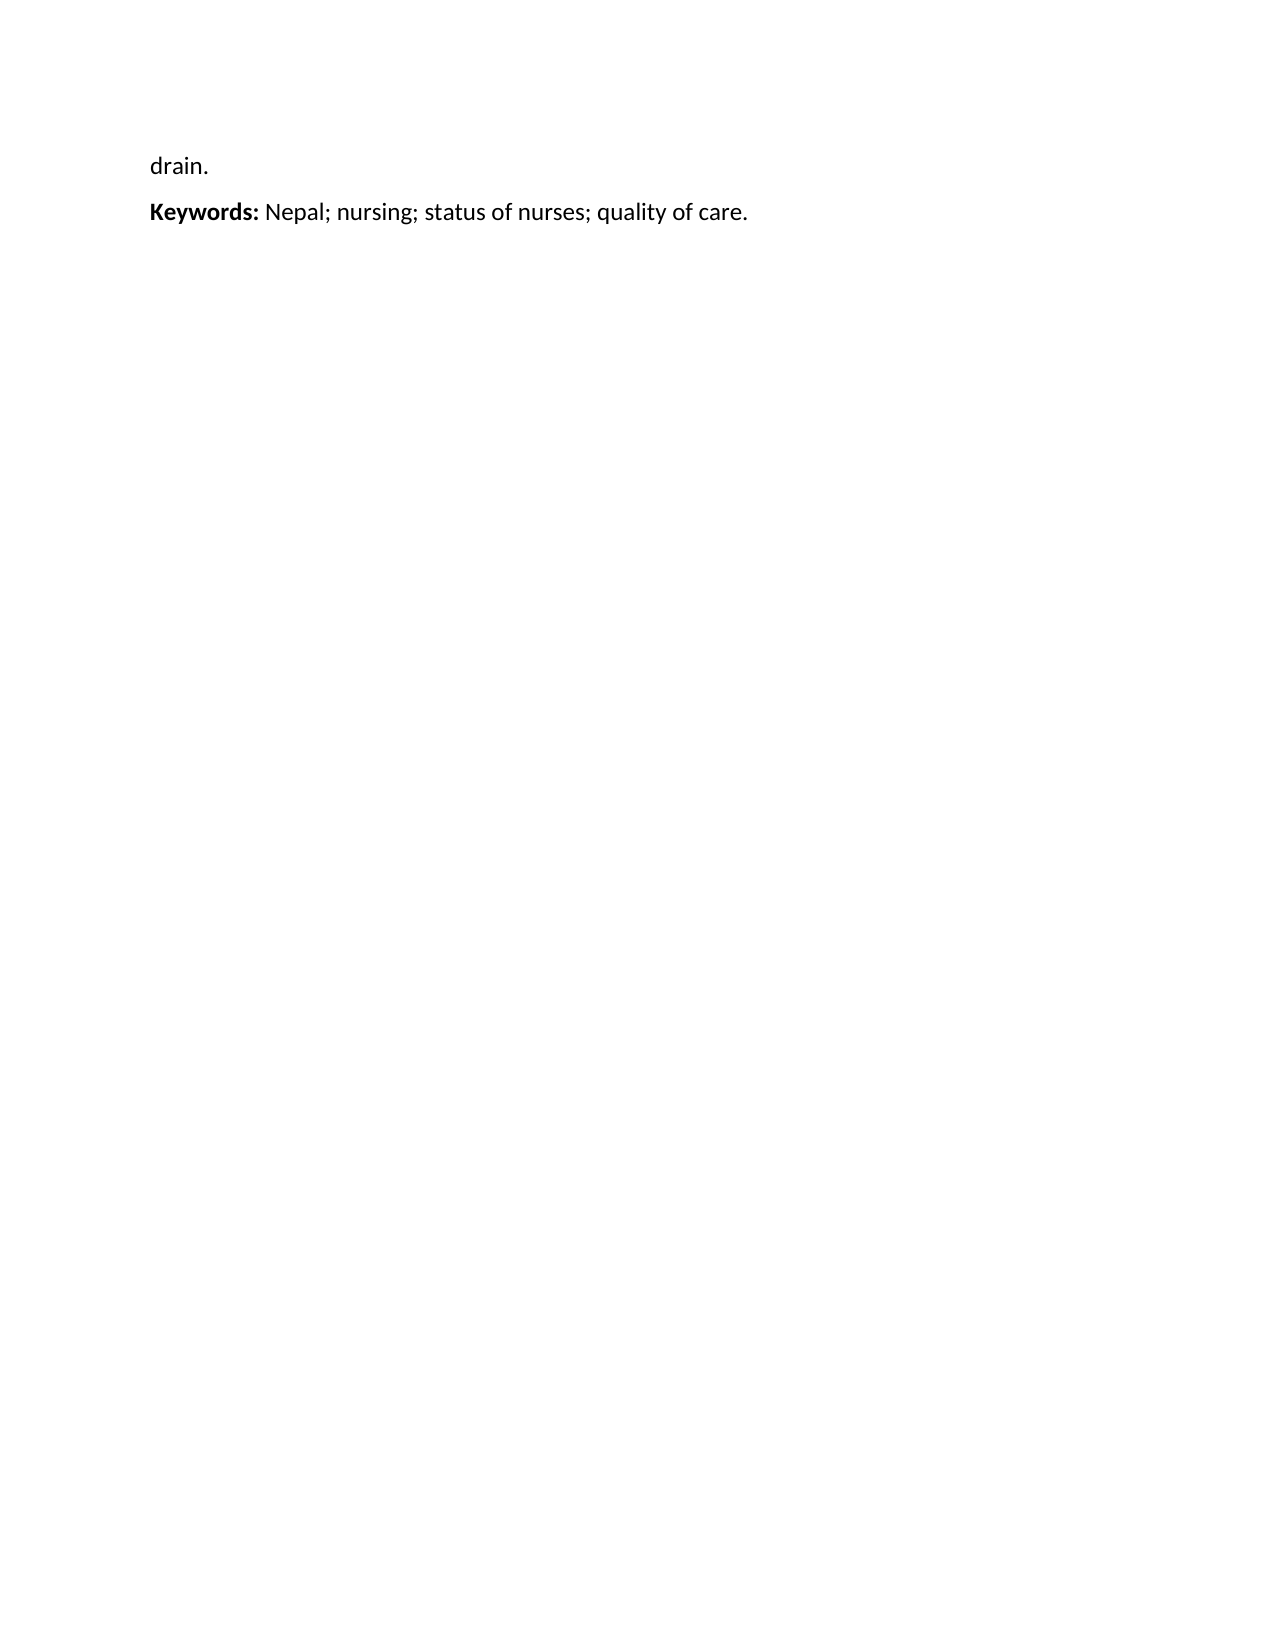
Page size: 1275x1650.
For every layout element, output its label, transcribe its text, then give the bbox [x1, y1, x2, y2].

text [150, 150, 1119, 181]
text Keywords: Nepal; nursing; status of nurses; quality of care. [150, 196, 1125, 226]
